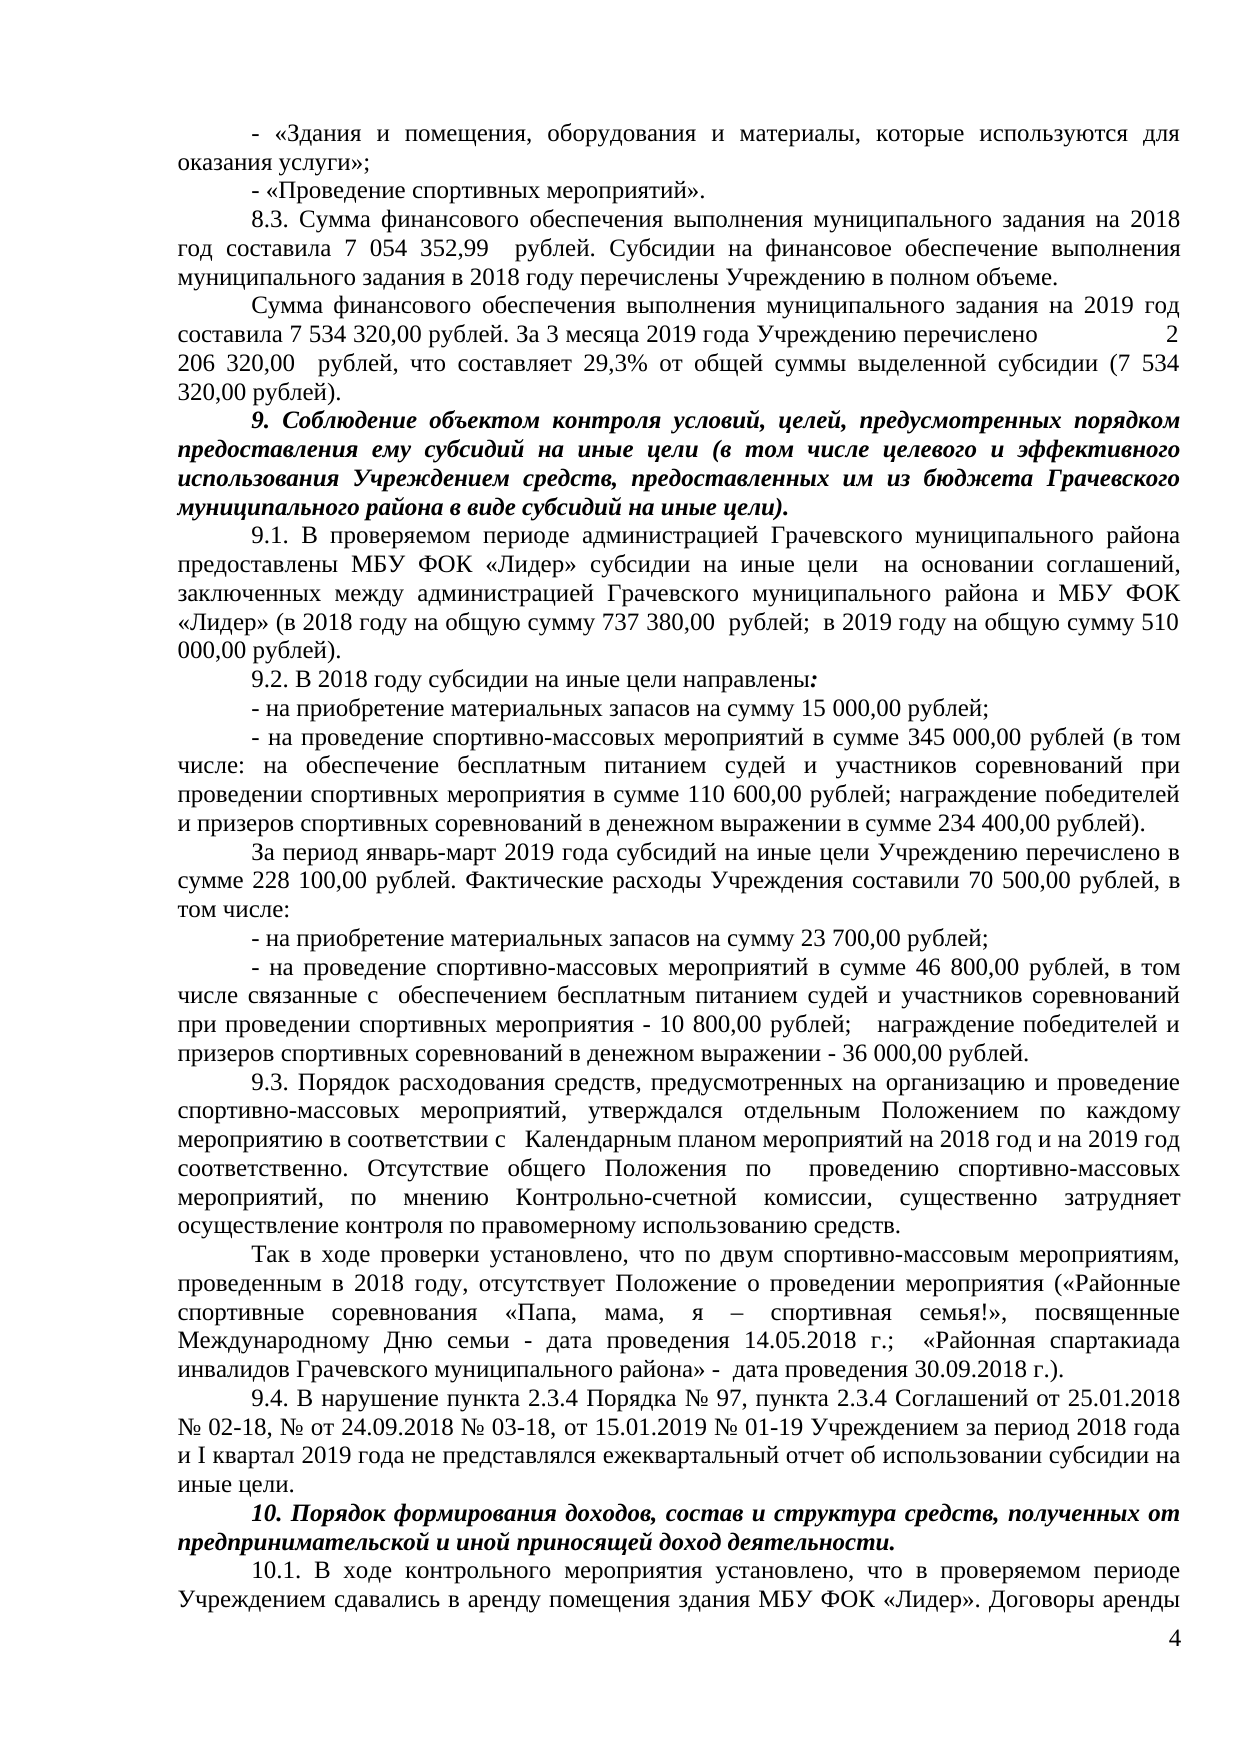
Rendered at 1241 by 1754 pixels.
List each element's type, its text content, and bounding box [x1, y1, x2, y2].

text 9.1. В проверяемом периоде администрацией Грачевского муниципального района предоставлены МБУ ФОК «Лидер» субсидии на иные цели на основании соглашений, заключенных между администрацией Грачевского муниципального района и МБУ ФОК «Лидер» (в 2018 году на общую сумму 737 380,00 рублей; в 2019 году на общую сумму 510 000,00 рублей). [177, 521, 1181, 664]
text Так в ходе проверки установлено, что по двум спортивно-массовым мероприятиям, проведенным в 2018 году, отсутствует Положение о проведении мероприятия («Районные спортивные соревнования «Папа, мама, я – спортивная семья!», посвященные Международному Дню семьи - дата проведения 14.05.2018 г.; «Районная спартакиада инвалидов Грачевского муниципального района» - дата проведения 30.09.2018 г.). [177, 1239, 1181, 1383]
text За период январь-март 2019 года субсидий на иные цели Учреждению перечислено в сумме 228 100,00 рублей. Фактические расходы Учреждения составили 70 500,00 рублей, в том числе: [177, 837, 1181, 923]
text 9.3. Порядок расходования средств, предусмотренных на организацию и проведение спортивно-массовых мероприятий, утверждался отдельным Положением по каждому мероприятию в соответствии с Календарным планом мероприятий на 2018 год и на 2019 год соответственно. Отсутствие общего Положения по проведению спортивно-массовых мероприятий, по мнению Контрольно-счетной комиссии, существенно затрудняет осуществление контроля по правомерному использованию средств. [177, 1067, 1181, 1239]
text - «Здания и помещения, оборудования и материалы, которые используются для оказания услуги»; [177, 118, 1181, 176]
text - «Проведение спортивных мероприятий». [177, 176, 1181, 204]
text 9. Соблюдение объектом контроля условий, целей, предусмотренных порядком предоставления ему субсидий на иные цели (в том числе целевого и эффективного использования Учреждением средств, предоставленных им из бюджета Грачевского муниципального района в виде субсидий на иные цели). [177, 406, 1181, 521]
text Сумма финансового обеспечения выполнения муниципального задания на 2019 год составила 7 534 320,00 рублей. За 3 месяца 2019 года Учреждению перечислено 2 206 320,00 рублей, что составляет 29,3% от общей суммы выделенной субсидии (7 534 320,00 рублей). [177, 291, 1181, 406]
text 9.2. В 2018 году субсидии на иные цели направлены: [177, 664, 1181, 693]
text 8.3. Сумма финансового обеспечения выполнения муниципального задания на 2018 год составила 7 054 352,99 рублей. Субсидии на финансовое обеспечение выполнения муниципального задания в 2018 году перечислены Учреждению в полном объеме. [177, 204, 1181, 291]
text - на проведение спортивно-массовых мероприятий в сумме 345 000,00 рублей (в том числе: на обеспечение бесплатным питанием судей и участников соревнований при проведении спортивных мероприятия в сумме 110 600,00 рублей; награждение победителей и призеров спортивных соревнований в денежном выражении в сумме 234 400,00 рублей). [177, 722, 1181, 837]
text - на приобретение материальных запасов на сумму 15 000,00 рублей; [177, 693, 1181, 722]
text 10. Порядок формирования доходов, состав и структура средств, полученных от предпринимательской и иной приносящей доход деятельности. [177, 1498, 1181, 1556]
text 9.4. В нарушение пункта 2.3.4 Порядка № 97, пункта 2.3.4 Соглашений от 25.01.2018 № 02-18, № от 24.09.2018 № 03-18, от 15.01.2019 № 01-19 Учреждением за период 2018 года и I квартал 2019 года не представлялся ежеквартальный отчет об использовании субсидии на иные цели. [177, 1383, 1181, 1498]
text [177, 1556, 1181, 1613]
text - на приобретение материальных запасов на сумму 23 700,00 рублей; [177, 923, 1181, 952]
text - на проведение спортивно-массовых мероприятий в сумме 46 800,00 рублей, в том числе связанные с обеспечением бесплатным питанием судей и участников соревнований при проведении спортивных мероприятия - 10 800,00 рублей; награждение победителей и призеров спортивных соревнований в денежном выражении - 36 000,00 рублей. [177, 952, 1181, 1067]
